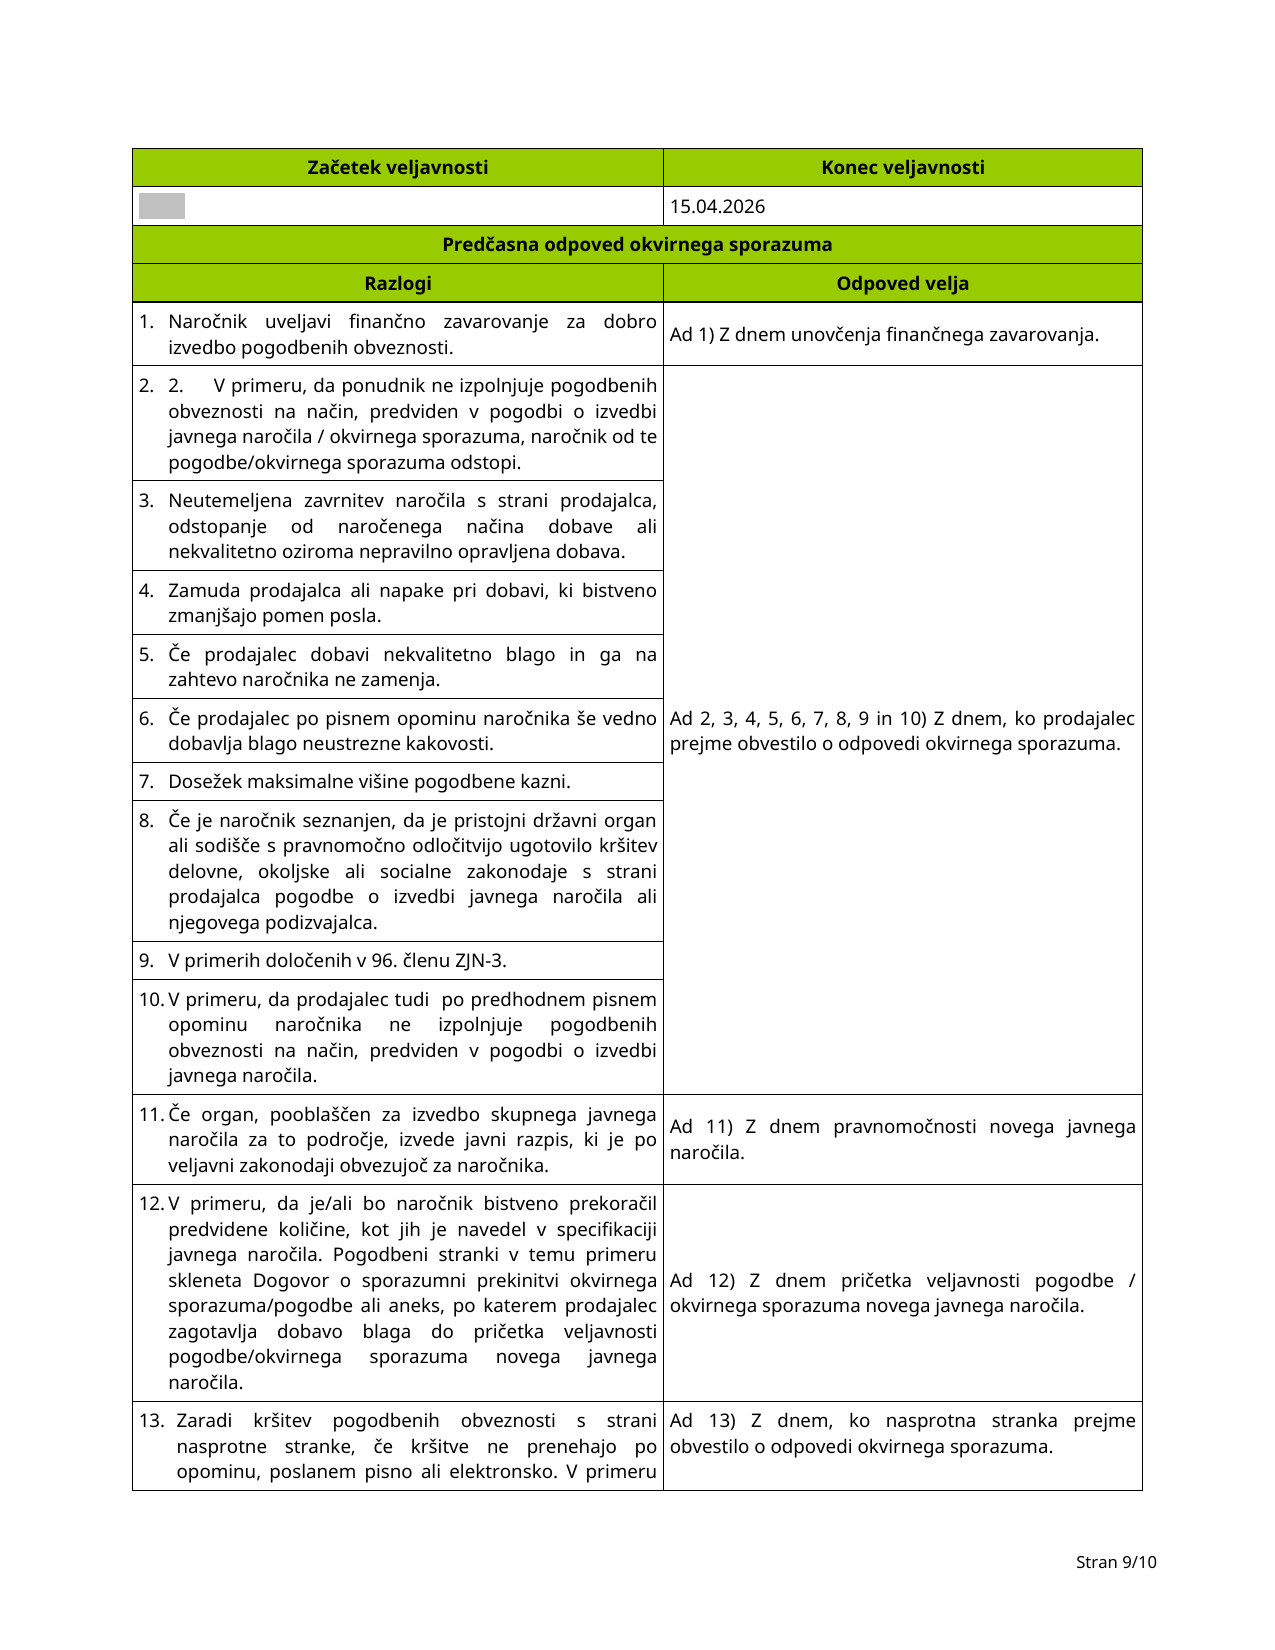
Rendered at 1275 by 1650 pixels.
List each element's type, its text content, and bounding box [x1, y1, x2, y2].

table_cell 2. V primeru, da ponudnik ne izpolnjuje pogodbenih obveznosti na način, predviden v pogodbi o izvedbi javnega naročila / okvirnega sporazuma, naročnik od te pogodbe/okvirnega sporazuma odstopi. [133, 366, 663, 480]
table_cell Če prodajalec dobavi nekvalitetno blago in ga na zahtevo naročnika ne zamenja. [133, 635, 663, 698]
table_cell [133, 187, 663, 224]
table_cell 15.04.2026 [664, 187, 1142, 224]
table_header Konec veljavnosti [664, 149, 1142, 186]
table_cell Če organ, pooblaščen za izvedbo skupnega javnega naročila za to področje, izvede javni razpis, ki je po veljavni zakonodaji obvezujoč za naročnika. [133, 1095, 663, 1184]
table_cell Ad 11) Z dnem pravnomočnosti novega javnega naročila. [664, 1095, 1142, 1184]
table_cell Predčasna odpoved okvirnega sporazuma [133, 226, 1142, 263]
table_cell Neutemeljena zavrnitev naročila s strani prodajalca, odstopanje od naročenega načina dobave ali nekvalitetno oziroma nepravilno opravljena dobava. [133, 481, 663, 570]
table_cell V primerih določenih v 96. členu ZJN-3. [133, 942, 663, 979]
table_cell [664, 1402, 1142, 1490]
table_cell Dosežek maksimalne višine pogodbene kazni. [133, 763, 663, 800]
table_cell V primeru, da prodajalec tudi po predhodnem pisnem opominu naročnika ne izpolnjuje pogodbenih obveznosti na način, predviden v pogodbi o izvedbi javnega naročila. [133, 980, 663, 1094]
table_cell Ad 1) Z dnem unovčenja finančnega zavarovanja. [664, 303, 1142, 365]
table_cell Naročnik uveljavi finančno zavarovanje za dobro izvedbo pogodbenih obveznosti. [133, 303, 663, 365]
table_cell Zamuda prodajalca ali napake pri dobavi, ki bistveno zmanjšajo pomen posla. [133, 571, 663, 634]
table_cell Če je naročnik seznanjen, da je pristojni državni organ ali sodišče s pravnomočno odločitvijo ugotovilo kršitev delovne, okoljske ali socialne zakonodaje s strani prodajalca pogodbe o izvedbi javnega naročila ali njegovega podizvajalca. [133, 801, 663, 941]
table_header Začetek veljavnosti [133, 149, 663, 186]
table_cell Razlogi [133, 264, 663, 301]
table_cell Odpoved velja [664, 264, 1142, 301]
table_cell V primeru, da je/ali bo naročnik bistveno prekoračil predvidene količine, kot jih je navedel v specifikaciji javnega naročila. Pogodbeni stranki v temu primeru skleneta Dogovor o sporazumni prekinitvi okvirnega sporazuma/pogodbe ali aneks, po katerem prodajalec zagotavlja dobavo blaga do pričetka veljavnosti pogodbe/okvirnega sporazuma novega javnega naročila. [133, 1185, 663, 1401]
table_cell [133, 1402, 663, 1490]
table_cell Ad 12) Z dnem pričetka veljavnosti pogodbe / okvirnega sporazuma novega javnega naročila. [664, 1185, 1142, 1401]
table_cell Ad 2, 3, 4, 5, 6, 7, 8, 9 in 10) Z dnem, ko prodajalec prejme obvestilo o odpovedi okvirnega sporazuma. [664, 366, 1142, 1094]
table_cell Če prodajalec po pisnem opominu naročnika še vedno dobavlja blago neustrezne kakovosti. [133, 699, 663, 762]
